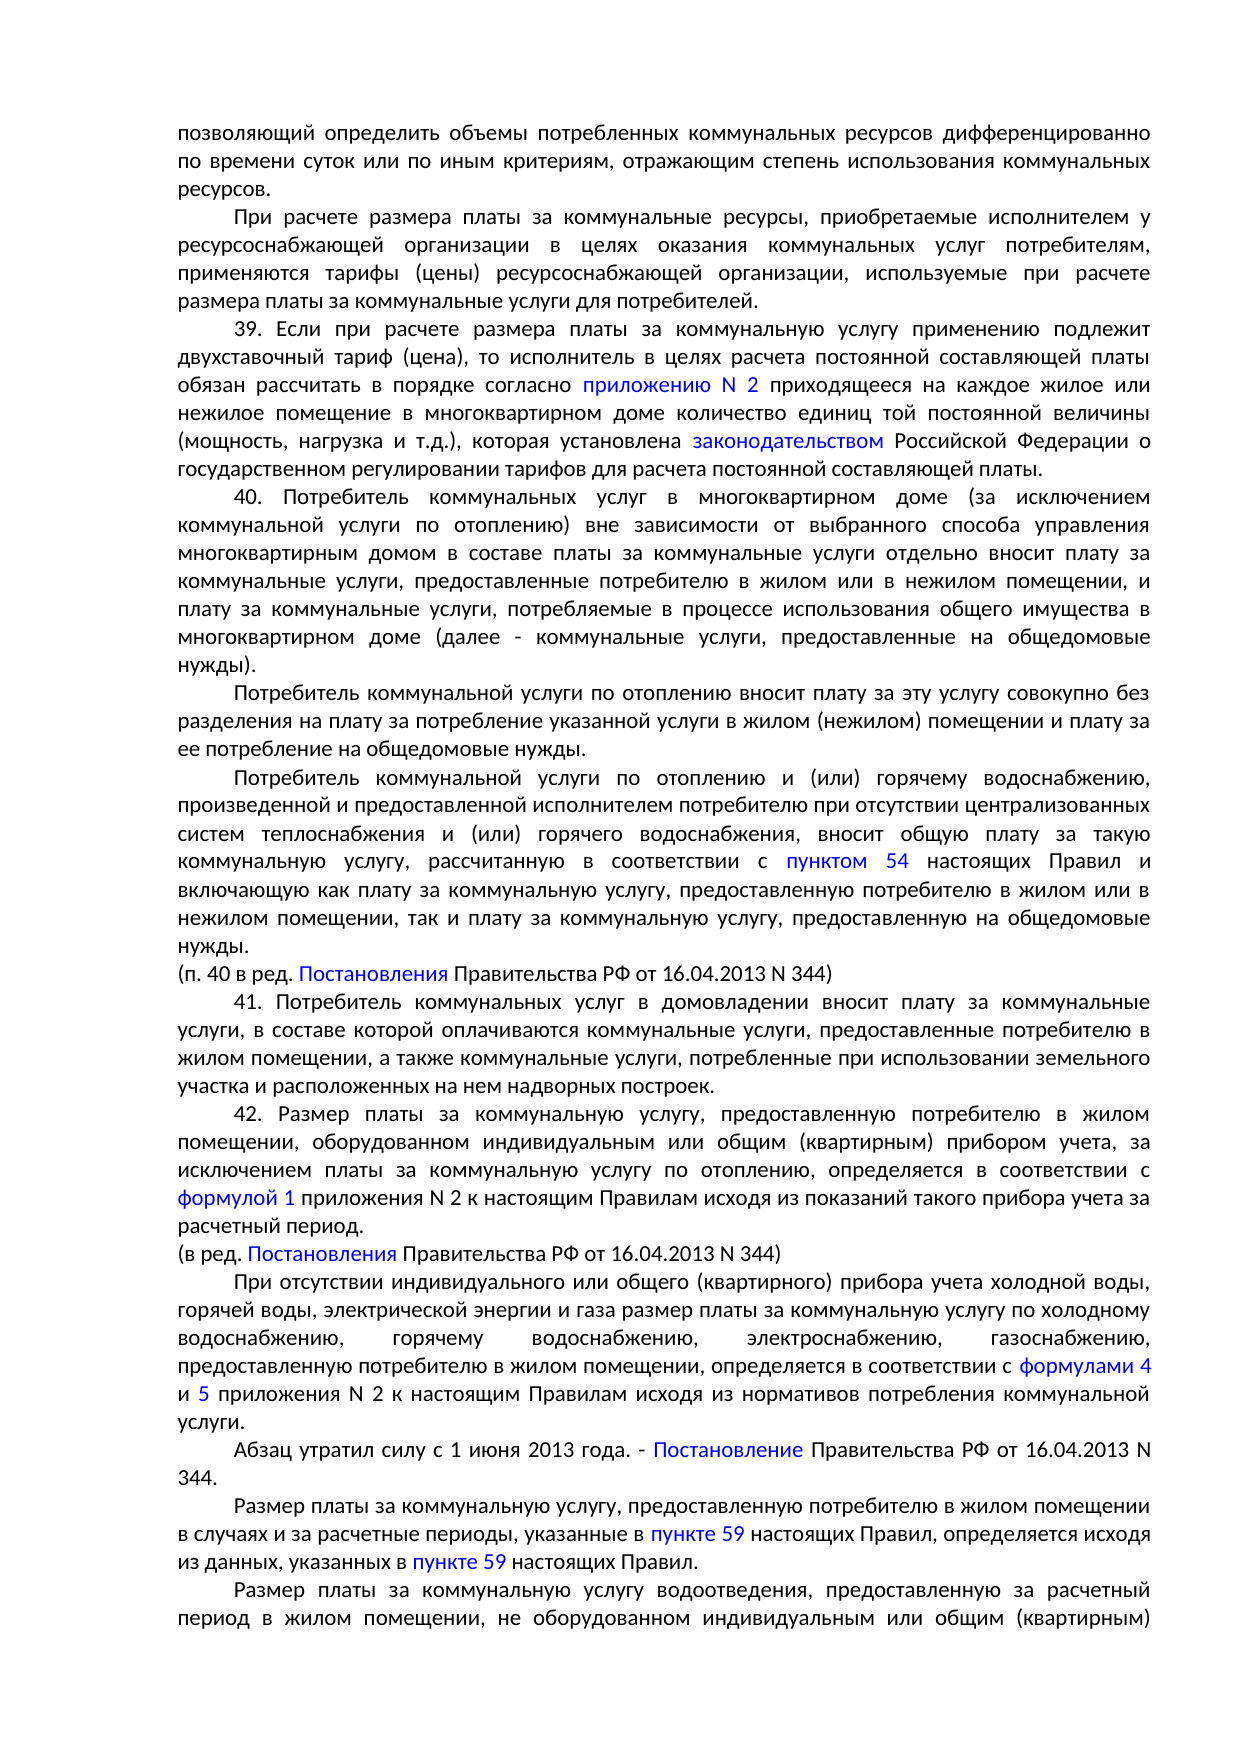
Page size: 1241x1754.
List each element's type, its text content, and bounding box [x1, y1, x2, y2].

text Абзац утратил силу с 1 июня 2013 года. - Постановление Правительства РФ от 16.04.2013 N 344. [177, 1435, 1152, 1491]
text 40. Потребитель коммунальных услуг в многоквартирном доме (за исключением коммунальной услуги по отоплению) вне зависимости от выбранного способа управления многоквартирным домом в составе платы за коммунальные услуги отдельно вносит плату за коммунальные услуги, предоставленные потребителю в жилом или в нежилом помещении, и плату за коммунальные услуги, потребляемые в процессе использования общего имущества в многоквартирном доме (далее - коммунальные услуги, предоставленные на общедомовые нужды). [177, 482, 1152, 678]
text При расчете размера платы за коммунальные ресурсы, приобретаемые исполнителем у ресурсоснабжающей организации в целях оказания коммунальных услуг потребителям, применяются тарифы (цены) ресурсоснабжающей организации, используемые при расчете размера платы за коммунальные услуги для потребителей. [177, 202, 1152, 314]
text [177, 1575, 1152, 1631]
text Потребитель коммунальной услуги по отоплению и (или) горячему водоснабжению, произведенной и предоставленной исполнителем потребителю при отсутствии централизованных систем теплоснабжения и (или) горячего водоснабжения, вносит общую плату за такую коммунальную услугу, рассчитанную в соответствии с пунктом 54 настоящих Правил и включающую как плату за коммунальную услугу, предоставленную потребителю в жилом или в нежилом помещении, так и плату за коммунальную услугу, предоставленную на общедомовые нужды. [177, 763, 1152, 959]
text (в ред. Постановления Правительства РФ от 16.04.2013 N 344) [177, 1239, 1152, 1267]
text При отсутствии индивидуального или общего (квартирного) прибора учета холодной воды, горячей воды, электрической энергии и газа размер платы за коммунальную услугу по холодному водоснабжению, горячему водоснабжению, электроснабжению, газоснабжению, предоставленную потребителю в жилом помещении, определяется в соответствии с формулами 4 и 5 приложения N 2 к настоящим Правилам исходя из нормативов потребления коммунальной услуги. [177, 1267, 1152, 1435]
text (п. 40 в ред. Постановления Правительства РФ от 16.04.2013 N 344) [177, 959, 1152, 987]
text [177, 118, 1152, 202]
text 39. Если при расчете размера платы за коммунальную услугу применению подлежит двухставочный тариф (цена), то исполнитель в целях расчета постоянной составляющей платы обязан рассчитать в порядке согласно приложению N 2 приходящееся на каждое жилое или нежилое помещение в многоквартирном доме количество единиц той постоянной величины (мощность, нагрузка и т.д.), которая установлена законодательством Российской Федерации о государственном регулировании тарифов для расчета постоянной составляющей платы. [177, 314, 1152, 482]
text Размер платы за коммунальную услугу, предоставленную потребителю в жилом помещении в случаях и за расчетные периоды, указанные в пункте 59 настоящих Правил, определяется исходя из данных, указанных в пункте 59 настоящих Правил. [177, 1491, 1152, 1575]
text Потребитель коммунальной услуги по отоплению вносит плату за эту услугу совокупно без разделения на плату за потребление указанной услуги в жилом (нежилом) помещении и плату за ее потребление на общедомовые нужды. [177, 678, 1152, 763]
text 41. Потребитель коммунальных услуг в домовладении вносит плату за коммунальные услуги, в составе которой оплачиваются коммунальные услуги, предоставленные потребителю в жилом помещении, а также коммунальные услуги, потребленные при использовании земельного участка и расположенных на нем надворных построек. [177, 987, 1152, 1099]
text 42. Размер платы за коммунальную услугу, предоставленную потребителю в жилом помещении, оборудованном индивидуальным или общим (квартирным) прибором учета, за исключением платы за коммунальную услугу по отоплению, определяется в соответствии с формулой 1 приложения N 2 к настоящим Правилам исходя из показаний такого прибора учета за расчетный период. [177, 1099, 1152, 1239]
